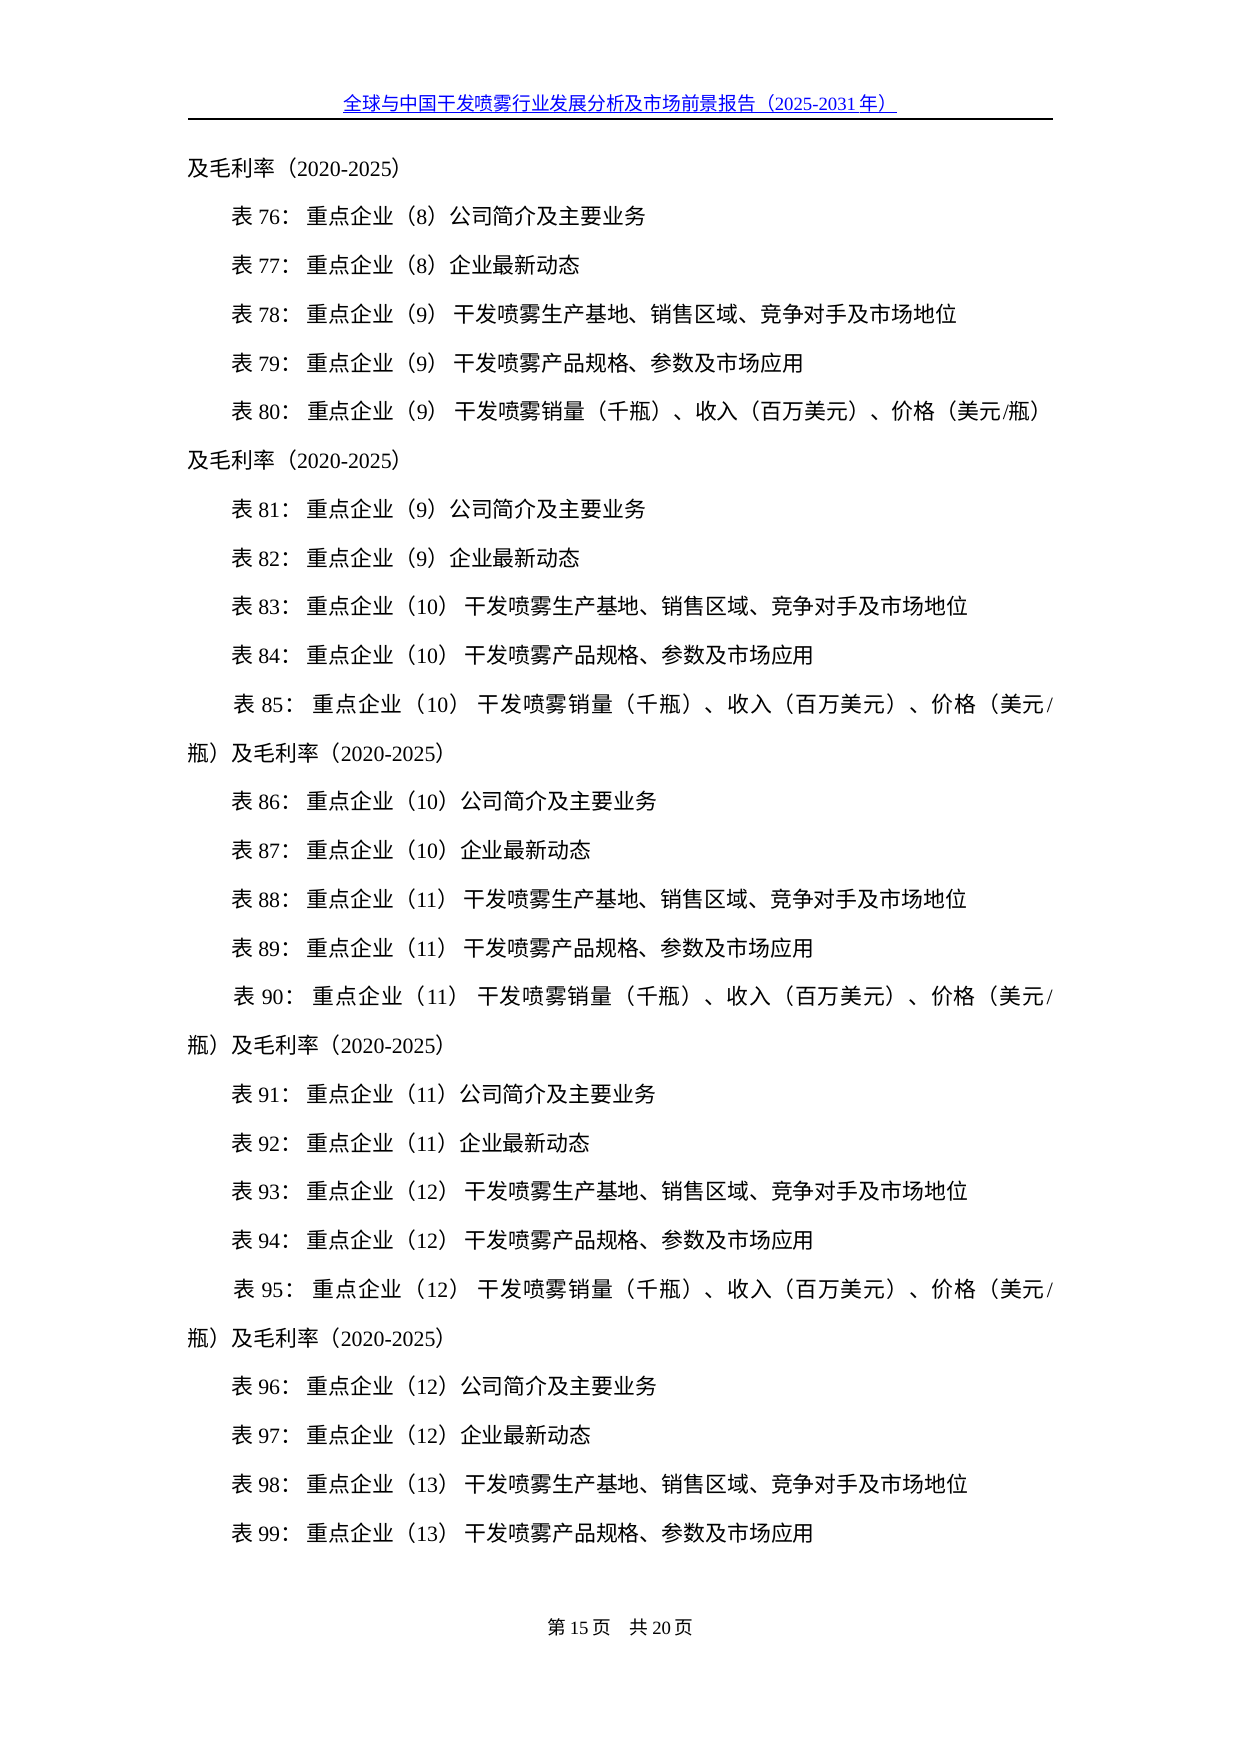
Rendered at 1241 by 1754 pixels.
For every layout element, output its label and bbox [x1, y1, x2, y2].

text [187, 150, 1053, 1548]
